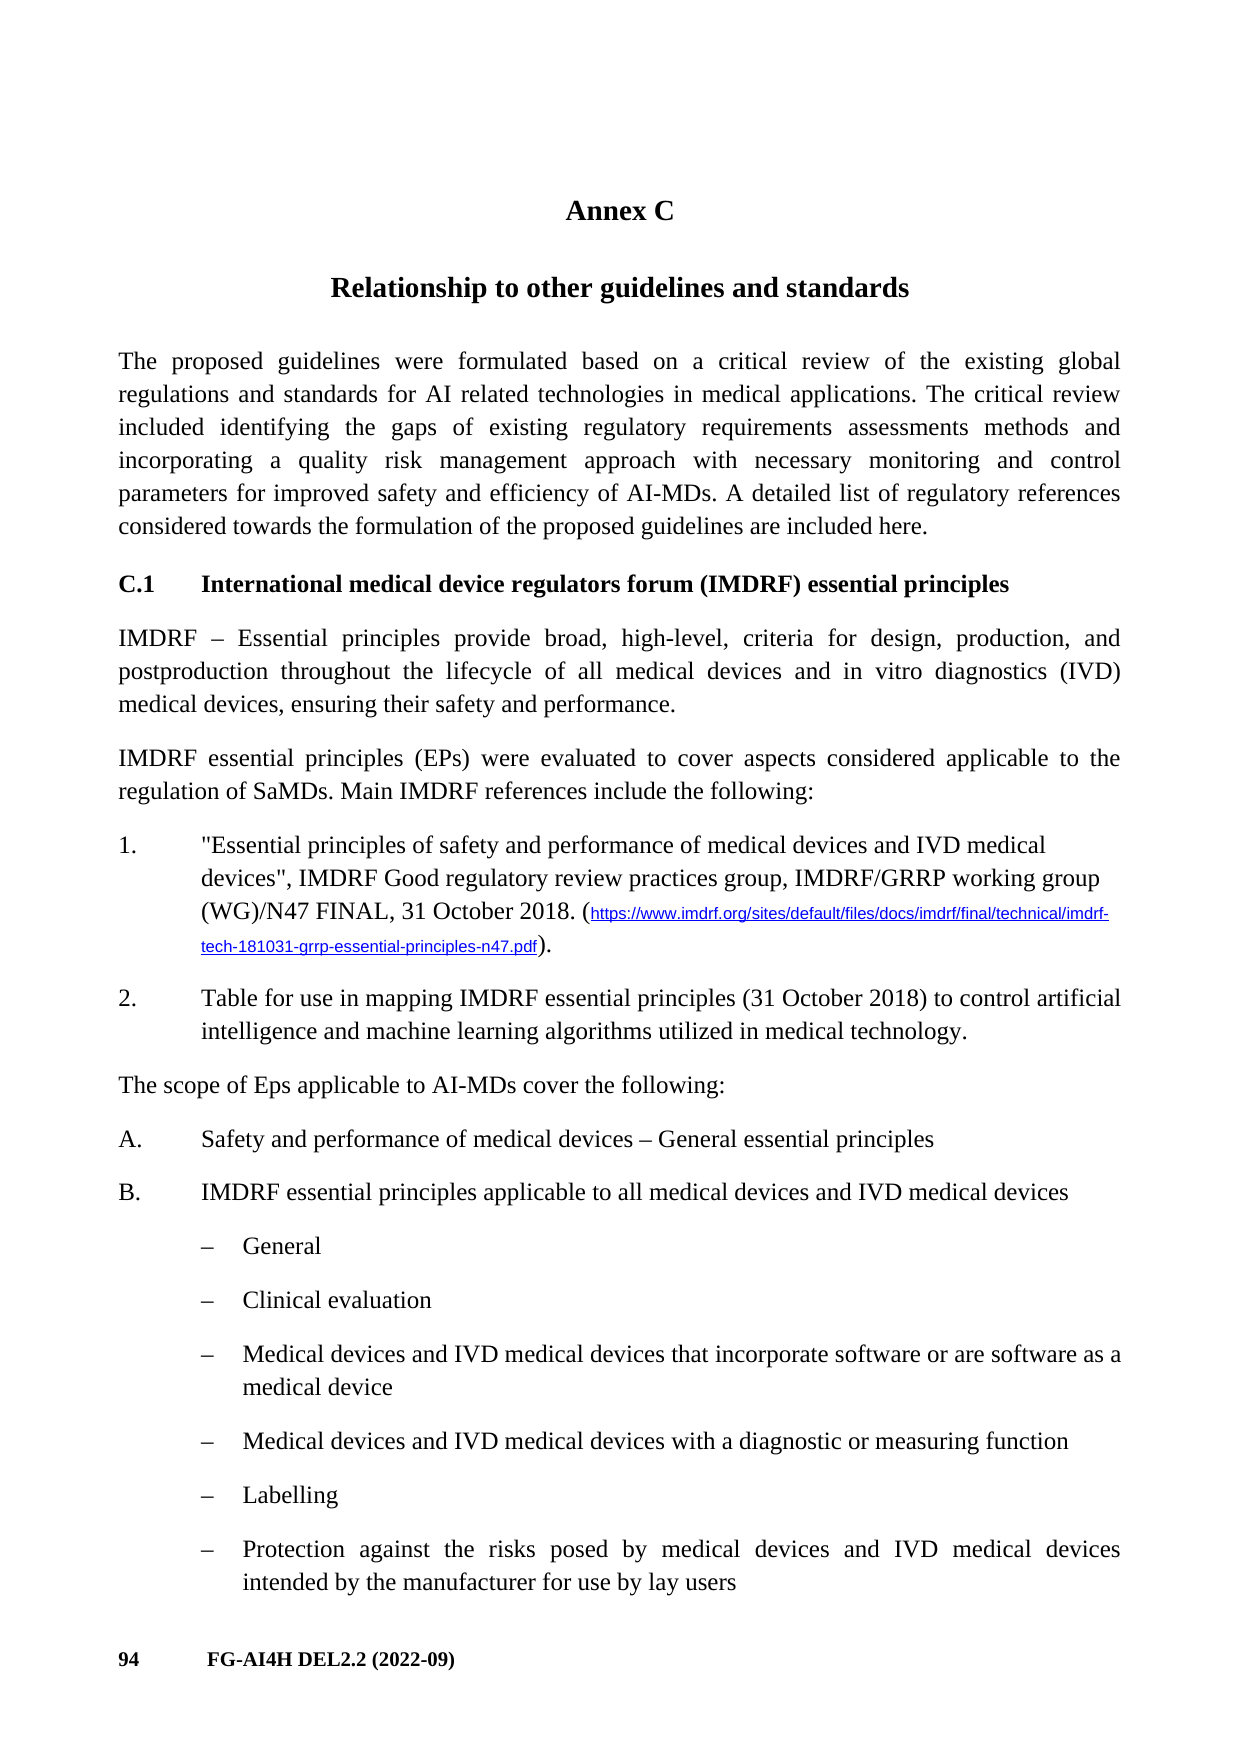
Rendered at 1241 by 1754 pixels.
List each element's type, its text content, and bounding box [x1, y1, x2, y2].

text – Medical devices and IVD medical devices that incorporate software or are software as a medical device [201, 1339, 1122, 1401]
text 2. Table for use in mapping IMDRF essential principles (31 October 2018) to control artificial intelligence and machine learning algorithms utilized in medical technology. [118, 983, 1122, 1045]
text IMDRF essential principles (EPs) were evaluated to cover aspects considered applicable to the regulation of SaMDs. Main IMDRF references include the following: [118, 743, 1122, 805]
title The proposed guidelines were formulated based on a critical review of the existing global regulations and standards for AI related technologies in medical applications. The critical review included identifying the gaps of existing regulatory requirements assessments methods and incorporating a quality risk management approach with necessary monitoring and control parameters for improved safety and efficiency of AI-MDs. A detailed list of regulatory references considered towards the formulation of the proposed guidelines are included here. [118, 346, 1122, 540]
subtitle C.1 International medical device regulators forum (IMDRF) essential principles [118, 569, 1122, 598]
text – Medical devices and IVD medical devices with a diagnostic or measuring function [201, 1426, 1122, 1455]
text – Protection against the risks posed by medical devices and IVD medical devices intended by the manufacturer for use by lay users [201, 1534, 1122, 1595]
title Annex C Relationship to other guidelines and standards [118, 193, 1122, 304]
text – Labelling [201, 1480, 1122, 1508]
text – Clinical evaluation [201, 1285, 1122, 1314]
text IMDRF – Essential principles provide broad, high-level, criteria for design, production, and postproduction throughout the lifecycle of all medical devices and in vitro diagnostics (IVD) medical devices, ensuring their safety and performance. [118, 623, 1122, 718]
text 1. "Essential principles of safety and performance of medical devices and IVD medical devices", IMDRF Good regulatory review practices group, IMDRF/GRRP working group (WG)/N47 FINAL, 31 October 2018. (https://www.imdrf.org/sites/default/files/docs/imdrf/final/technical/imdrf-tech-181031-grrp-essential-principles-n47.pdf). [118, 830, 1122, 958]
text B. IMDRF essential principles applicable to all medical devices and IVD medical devices [118, 1177, 1122, 1206]
text A. Safety and performance of medical devices – General essential principles [118, 1124, 1122, 1152]
text The scope of Eps applicable to AI-MDs cover the following: [118, 1070, 1122, 1098]
text – General [201, 1231, 1122, 1260]
